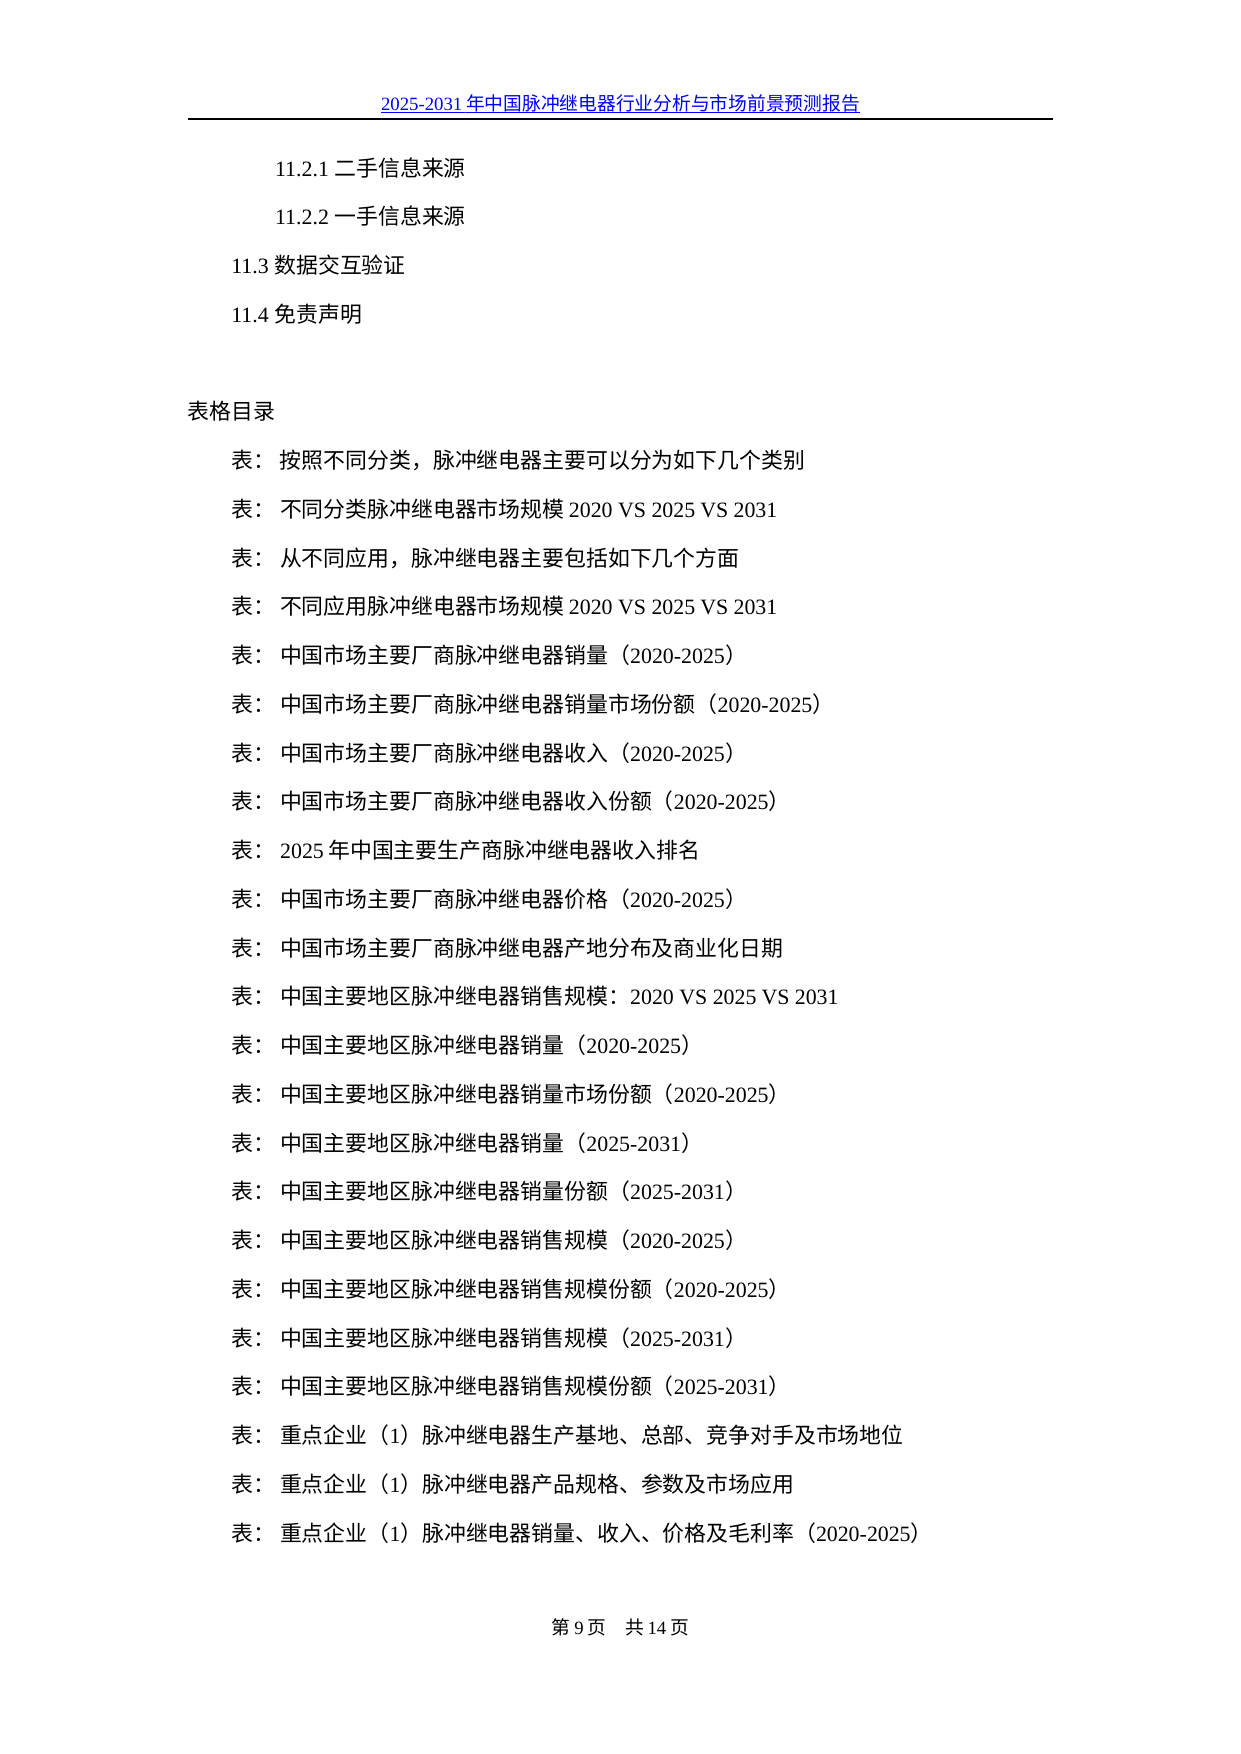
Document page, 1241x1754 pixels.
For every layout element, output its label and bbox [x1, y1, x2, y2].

text [187, 150, 1053, 1548]
